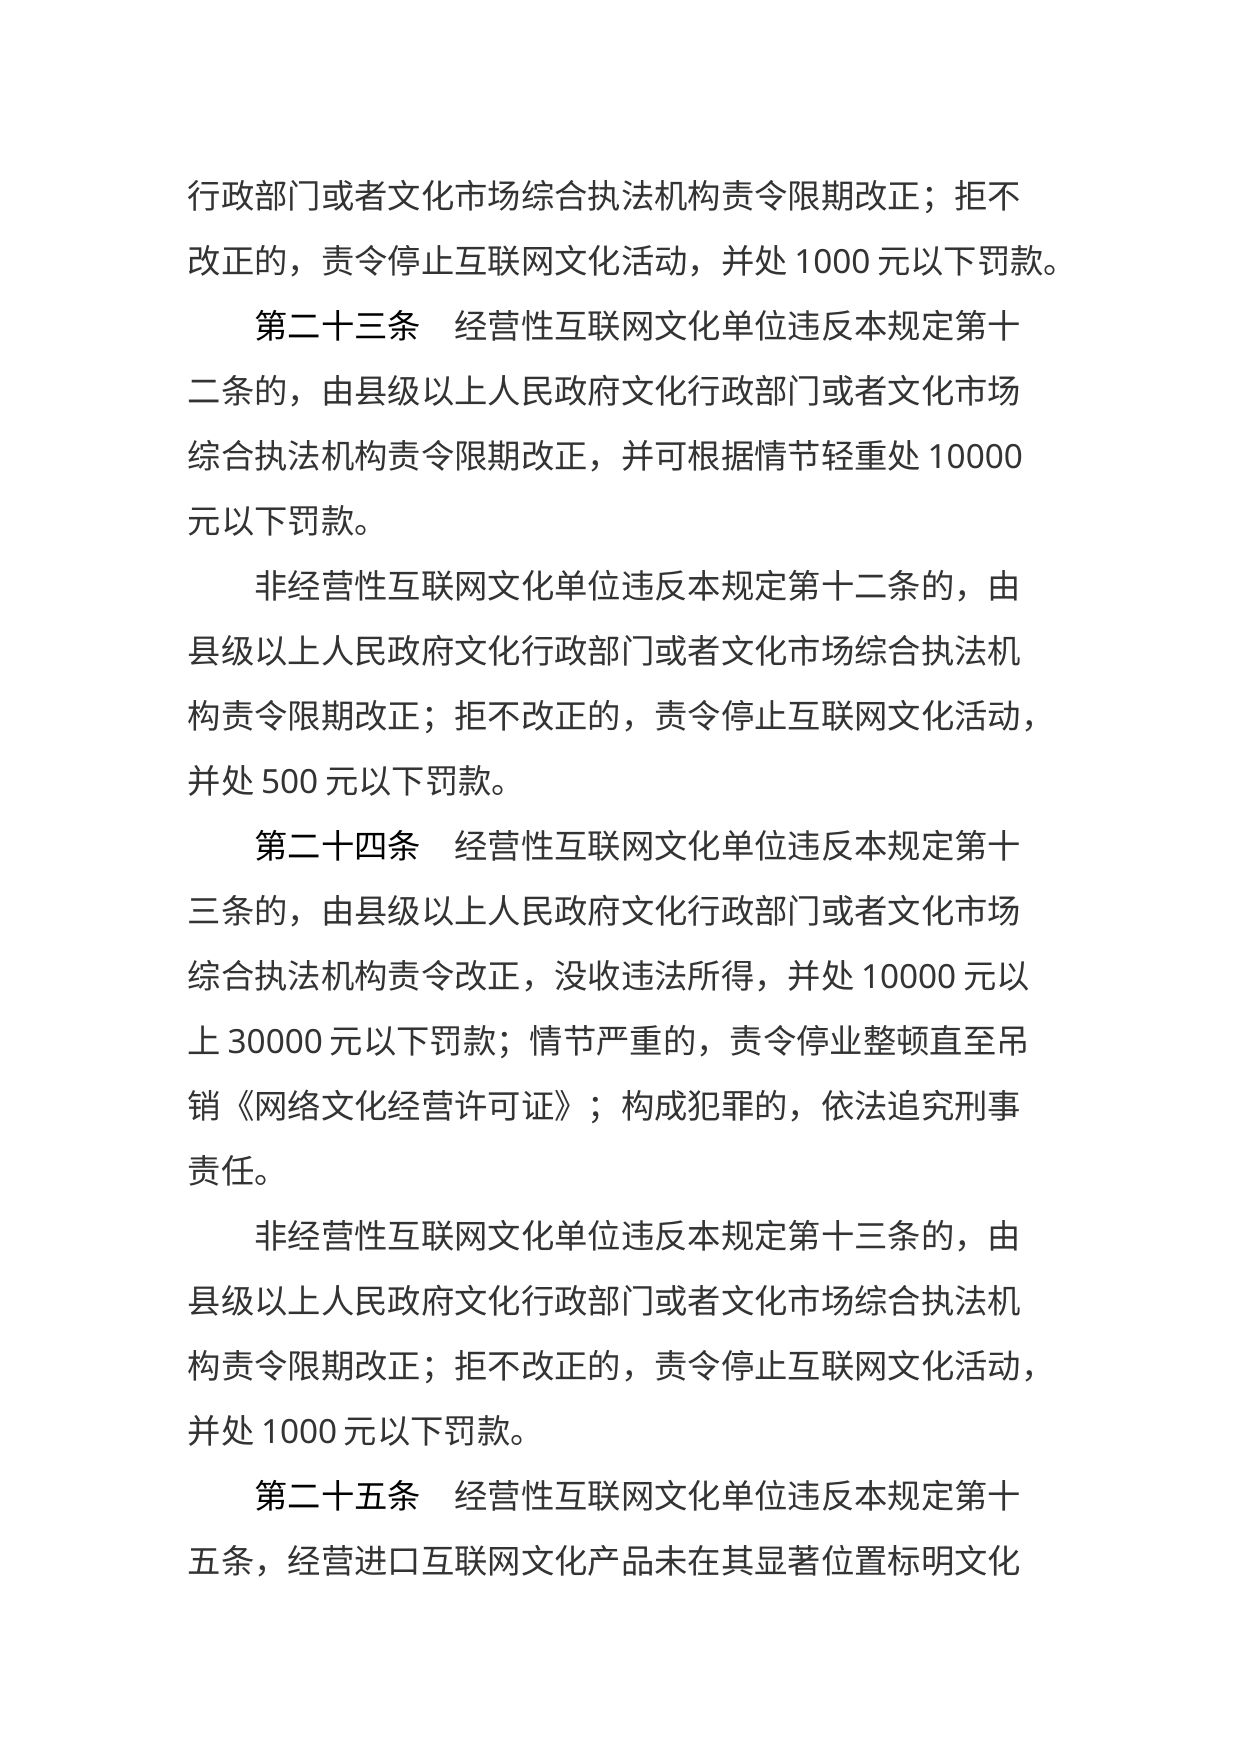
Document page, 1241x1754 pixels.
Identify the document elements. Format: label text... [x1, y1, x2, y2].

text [187, 162, 1053, 292]
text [187, 1462, 1053, 1592]
text 非经营性互联网文化单位违反本规定第十二条的，由县级以上人民政府文化行政部门或者文化市场综合执法机构责令限期改正；拒不改正的，责令停止互联网文化活动，并处500元以下罚款。 [187, 552, 1053, 812]
text 第二十三条 经营性互联网文化单位违反本规定第十二条的，由县级以上人民政府文化行政部门或者文化市场综合执法机构责令限期改正，并可根据情节轻重处10000元以下罚款。 [187, 292, 1053, 552]
text 非经营性互联网文化单位违反本规定第十三条的，由县级以上人民政府文化行政部门或者文化市场综合执法机构责令限期改正；拒不改正的，责令停止互联网文化活动，并处1000元以下罚款。 [187, 1202, 1053, 1462]
text 第二十四条 经营性互联网文化单位违反本规定第十三条的，由县级以上人民政府文化行政部门或者文化市场综合执法机构责令改正，没收违法所得，并处10000元以上30000元以下罚款；情节严重的，责令停业整顿直至吊销《网络文化经营许可证》；构成犯罪的，依法追究刑事责任。 [187, 812, 1053, 1202]
